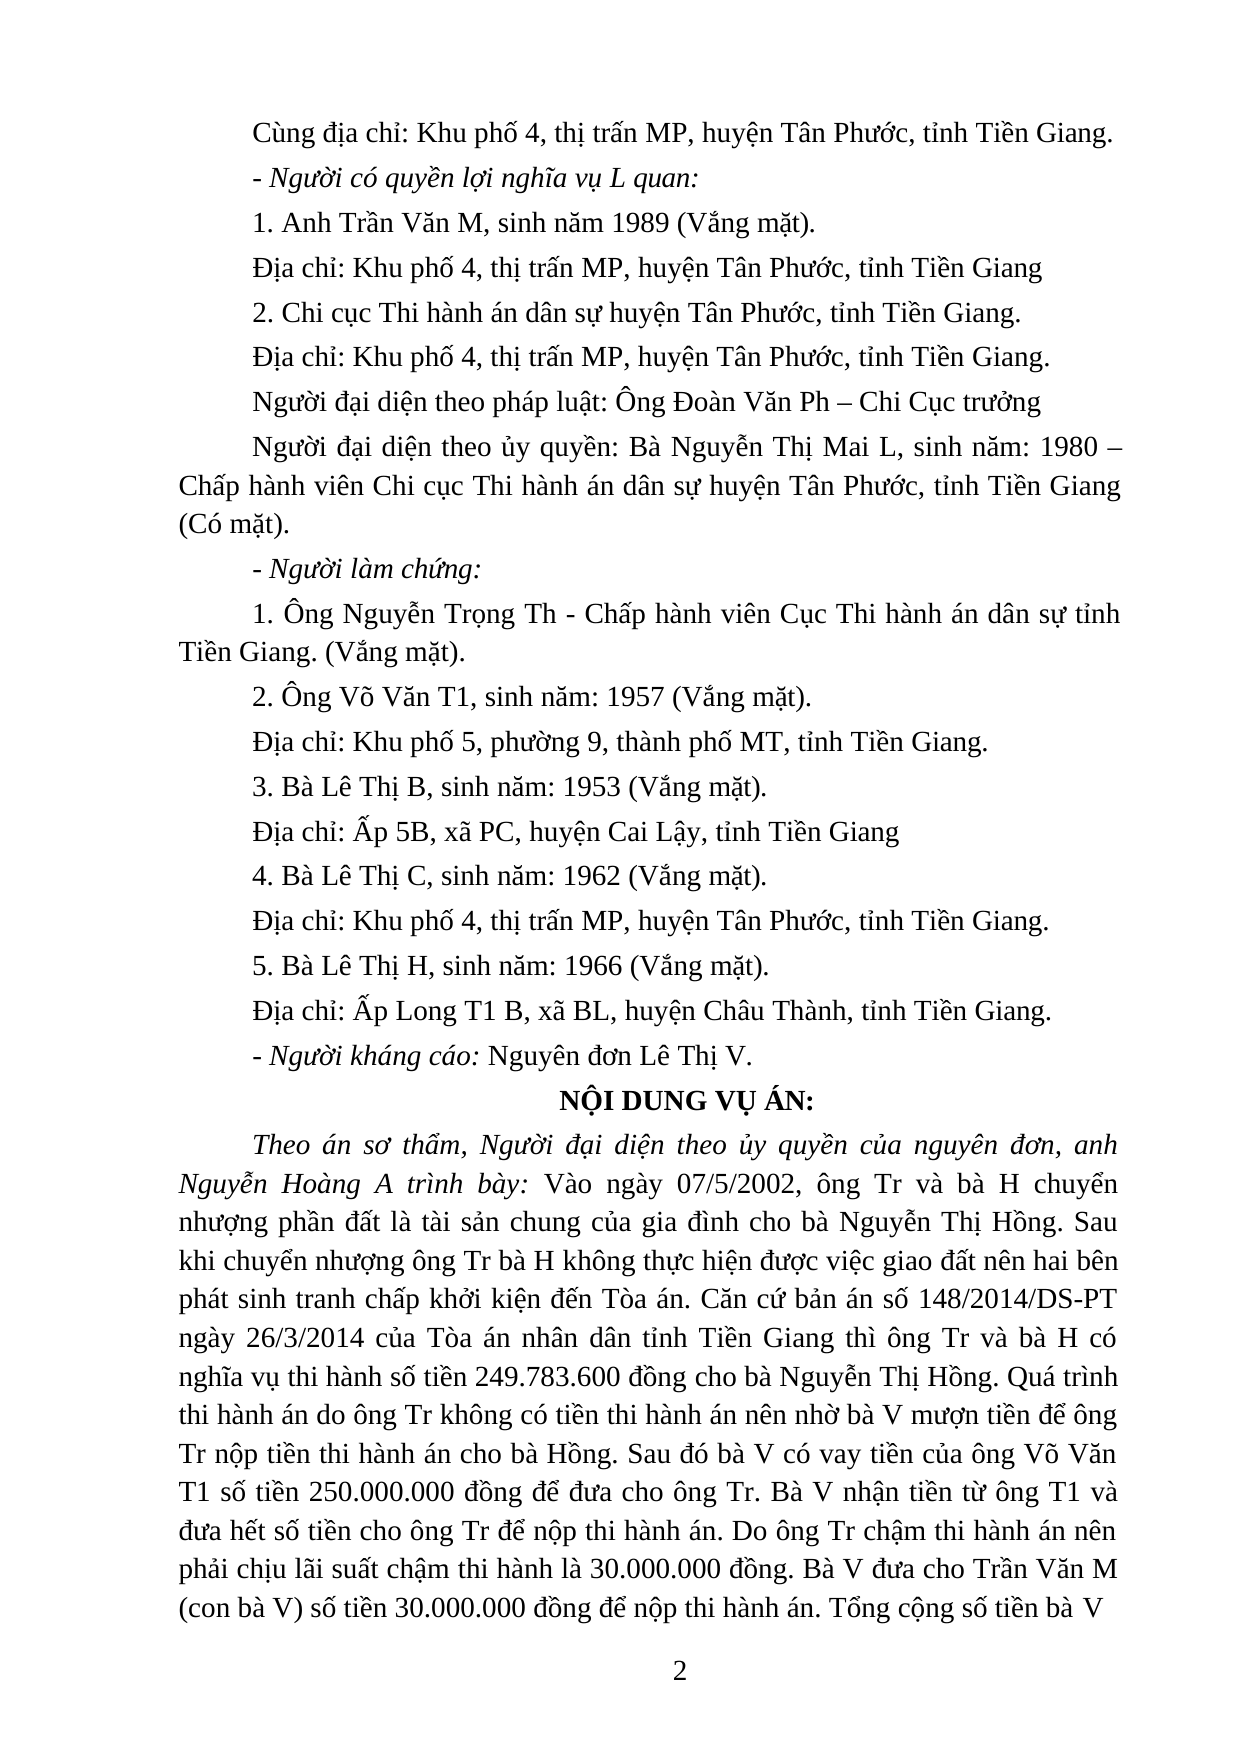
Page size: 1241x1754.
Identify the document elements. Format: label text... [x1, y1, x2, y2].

text - Người làm chứng: [252, 551, 1188, 584]
list Ông Võ Văn T1, sinh năm: 1957 (Vắng mặt). [252, 679, 1188, 713]
list Anh Trần Văn M, sinh năm 1989 (Vắng mặt). [252, 205, 1188, 239]
list Bà Lê Thị C, sinh năm: 1962 (Vắng mặt). [252, 858, 1188, 892]
text Địa chỉ: Ấp Long T1 B, xã BL, huyện Châu Thành, tỉnh Tiền Giang. [252, 993, 1188, 1027]
text Người đại diện theo ủy quyền: Bà Nguyễn Thị Mai L, sinh năm: 1980 – Chấp hành viên Chi cục Thi hành án dân sự huyện Tân Phước, tỉnh Tiền Giang (Có mặt). [178, 429, 1123, 540]
text Địa chỉ: Khu phố 4, thị trấn MP, huyện Tân Phước, tỉnh Tiền Giang. [252, 903, 1188, 937]
text - Người có quyền lợi nghĩa vụ L quan: [252, 160, 1188, 194]
list Ông Nguyễn Trọng Th - Chấp hành viên Cục Thi hành án dân sự tỉnh Tiền Giang. (Vắng mặt). [178, 596, 1122, 668]
list Bà Lê Thị B, sinh năm: 1953 (Vắng mặt). [252, 769, 1188, 802]
text Cùng địa chỉ: Khu phố 4, thị trấn MP, huyện Tân Phước, tỉnh Tiền Giang. [252, 115, 1188, 149]
text Địa chỉ: Khu phố 4, thị trấn MP, huyện Tân Phước, tỉnh Tiền Giang [252, 250, 1188, 283]
text Địa chỉ: Ấp 5B, xã PC, huyện Cai Lậy, tỉnh Tiền Giang [252, 814, 1188, 847]
text Theo án sơ thẩm, Người đại diện theo ủy quyền của nguyên đơn, anh Nguyễn Hoàng A trình bày: Vào ngày 07/5/2002, ông Tr và bà H chuyển nhượng phần đất là tài sản chung của gia đình cho bà Nguyễn Thị Hồng. Sau khi chuyển nhượng ông Tr bà H không thực hiện được việc giao đất nên hai bên phát sinh tranh chấp khởi kiện đến Tòa án. Căn cứ bản án số 148/2014/DS-PT ngày 26/3/2014 của Tòa án nhân dân tỉnh Tiền Giang thì ông Tr và bà H có nghĩa vụ thi hành số tiền 249.783.600 đồng cho bà Nguyễn Thị Hồng. Quá trình thi hành án do ông Tr không có tiền thi hành án nên nhờ bà V mượn tiền để ông Tr nộp tiền thi hành án cho bà Hồng. Sau đó bà V có vay tiền của ông Võ Văn T1 số tiền 250.000.000 đồng để đưa cho ông Tr. Bà V nhận tiền từ ông T1 và đưa hết số tiền cho ông Tr để nộp thi hành án. Do ông Tr chậm thi hành án nên phải chịu lãi suất chậm thi hành là 30.000.000 đồng. Bà V đưa cho Trần Văn M (con bà V) số tiền 30.000.000 đồng để nộp thi hành án. Tổng cộng số tiền bà V [178, 1127, 1119, 1623]
list Chi cục Thi hành án dân sự huyện Tân Phước, tỉnh Tiền Giang. Địa chỉ: Khu phố 4, thị trấn MP, huyện Tân Phước, tỉnh Tiền Giang. Người đại diện theo pháp luật: Ông Đoàn Văn Ph – Chi Cục trưởng [252, 295, 1051, 418]
text Địa chỉ: Khu phố 5, phường 9, thành phố MT, tỉnh Tiền Giang. [252, 724, 1188, 757]
subtitle NỘI DUNG VỤ ÁN: [502, 1083, 872, 1117]
list Bà Lê Thị H, sinh năm: 1966 (Vắng mặt). [252, 948, 1188, 982]
text - Người kháng cáo: Nguyên đơn Lê Thị V. [252, 1038, 1188, 1071]
